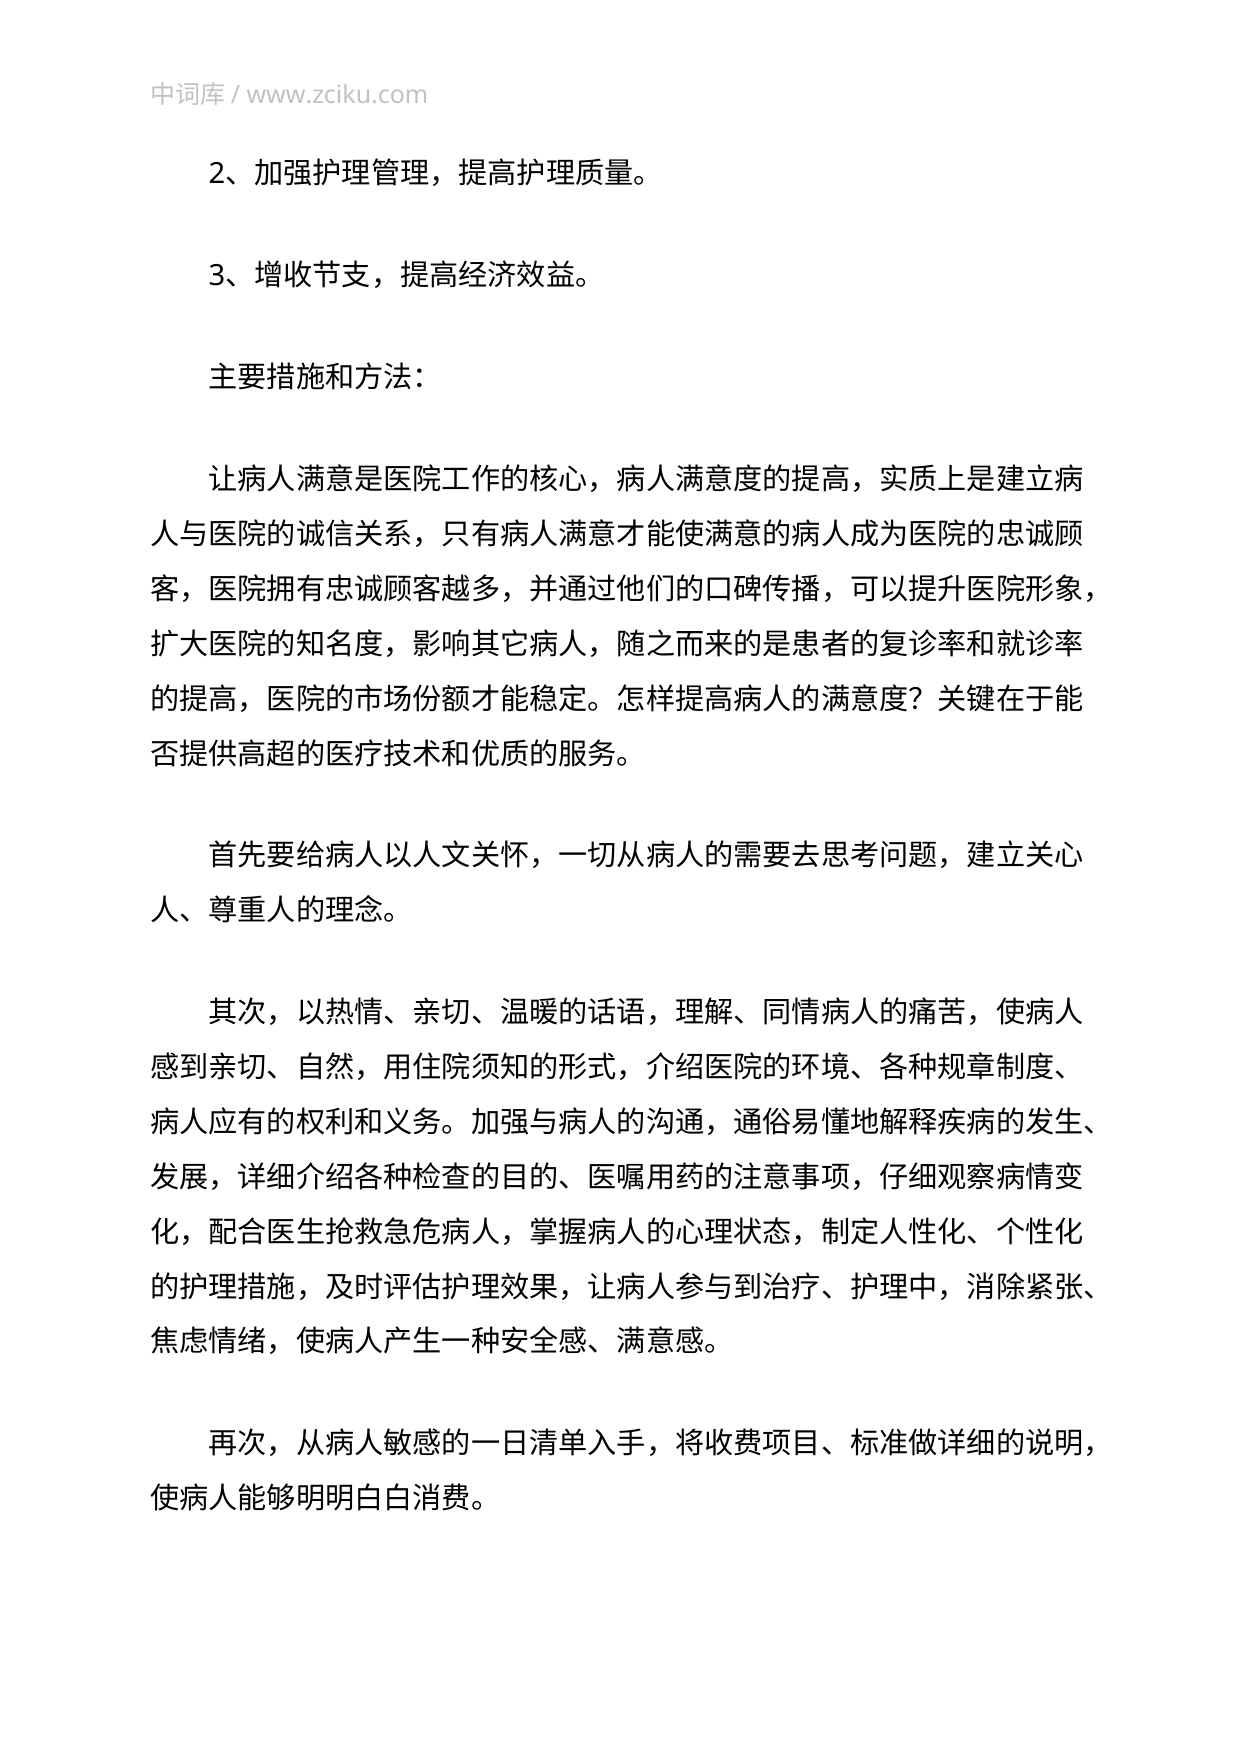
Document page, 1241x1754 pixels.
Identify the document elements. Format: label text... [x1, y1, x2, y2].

text 其次，以热情、亲切、温暖的话语，理解、同情病人的痛苦，使病人感到亲切、自然，用住院须知的形式，介绍医院的环境、各种规章制度、病人应有的权利和义务。加强与病人的沟通，通俗易懂地解释疾病的发生、发展，详细介绍各种检查的目的、医嘱用药的注意事项，仔细观察病情变化，配合医生抢救急危病人，掌握病人的心理状态，制定人性化、个性化的护理措施，及时评估护理效果，让病人参与到治疗、护理中，消除紧张、焦虑情绪，使病人产生一种安全感、满意感。 [150, 989, 1090, 1360]
text 3、增收节支，提高经济效益。 [150, 252, 1090, 294]
text 主要措施和方法： [150, 354, 1090, 396]
text 首先要给病人以人文关怀，一切从病人的需要去思考问题，建立关心人、尊重人的理念。 [150, 832, 1090, 929]
text 再次，从病人敏感的一日清单入手，将收费项目、标准做详细的说明，使病人能够明明白白消费。 [150, 1420, 1090, 1517]
text 让病人满意是医院工作的核心，病人满意度的提高，实质上是建立病人与医院的诚信关系，只有病人满意才能使满意的病人成为医院的忠诚顾客，医院拥有忠诚顾客越多，并通过他们的口碑传播，可以提升医院形象，扩大医院的知名度，影响其它病人，随之而来的是患者的复诊率和就诊率的提高，医院的市场份额才能稳定。怎样提高病人的满意度？关键在于能否提供高超的医疗技术和优质的服务。 [150, 456, 1090, 772]
text 2、加强护理管理，提高护理质量。 [150, 150, 1090, 192]
